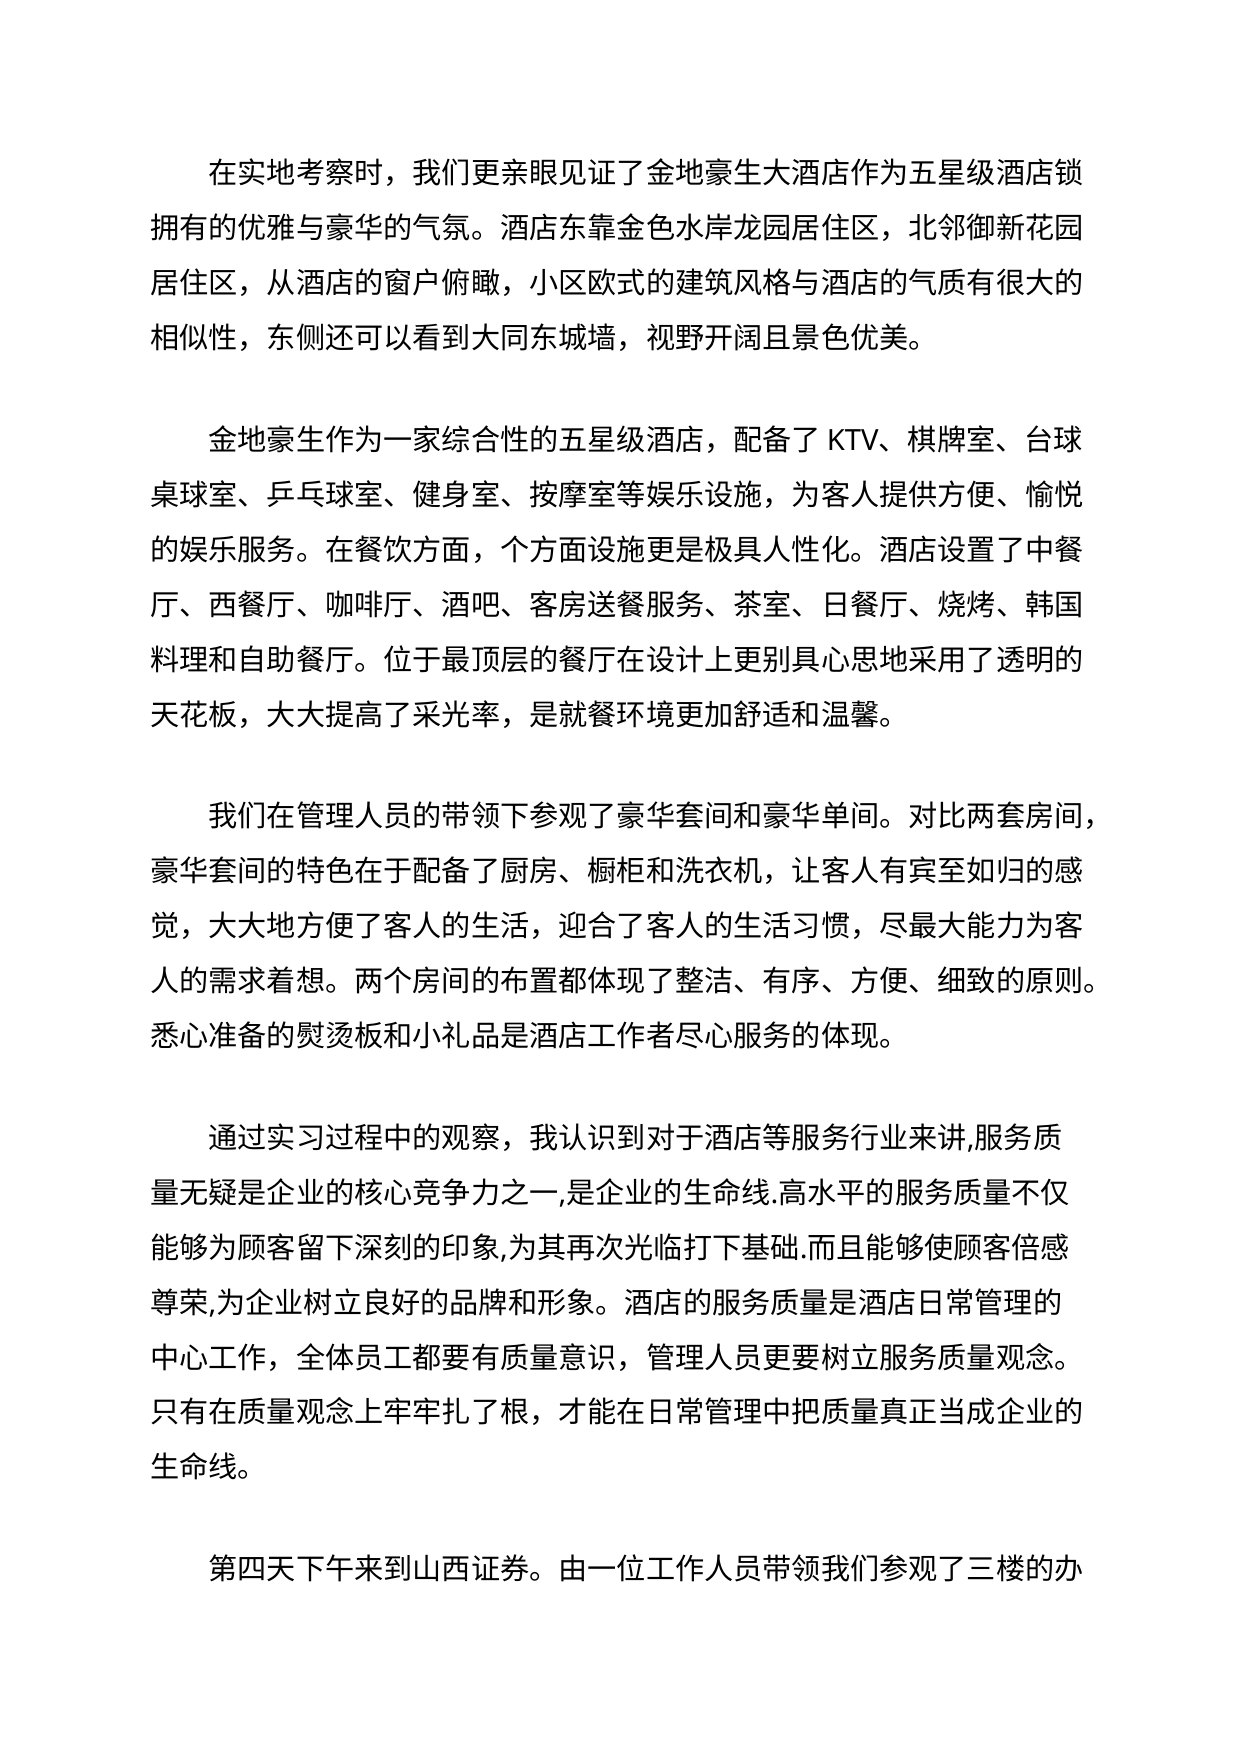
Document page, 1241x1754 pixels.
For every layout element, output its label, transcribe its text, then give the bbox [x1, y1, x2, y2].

text 金地豪生作为一家综合性的五星级酒店，配备了KTV、棋牌室、台球桌球室、乒乓球室、健身室、按摩室等娱乐设施，为客人提供方便、愉悦的娱乐服务。在餐饮方面，个方面设施更是极具人性化。酒店设置了中餐厅、西餐厅、咖啡厅、酒吧、客房送餐服务、茶室、日餐厅、烧烤、韩国料理和自助餐厅。位于最顶层的餐厅在设计上更别具心思地采用了透明的天花板，大大提高了采光率，是就餐环境更加舒适和温馨。 [150, 416, 1090, 733]
text 我们在管理人员的带领下参观了豪华套间和豪华单间。对比两套房间，豪华套间的特色在于配备了厨房、橱柜和洗衣机，让客人有宾至如归的感觉，大大地方便了客人的生活，迎合了客人的生活习惯，尽最大能力为客人的需求着想。两个房间的布置都体现了整洁、有序、方便、细致的原则。悉心准备的熨烫板和小礼品是酒店工作者尽心服务的体现。 [150, 793, 1090, 1055]
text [150, 1546, 1090, 1588]
text 通过实习过程中的观察，我认识到对于酒店等服务行业来讲,服务质量无疑是企业的核心竞争力之一,是企业的生命线.高水平的服务质量不仅能够为顾客留下深刻的印象,为其再次光临打下基础.而且能够使顾客倍感尊荣,为企业树立良好的品牌和形象。酒店的服务质量是酒店日常管理的中心工作，全体员工都要有质量意识，管理人员更要树立服务质量观念。只有在质量观念上牢牢扎了根，才能在日常管理中把质量真正当成企业的生命线。 [150, 1114, 1090, 1486]
text 在实地考察时，我们更亲眼见证了金地豪生大酒店作为五星级酒店锁拥有的优雅与豪华的气氛。酒店东靠金色水岸龙园居住区，北邻御新花园居住区，从酒店的窗户俯瞰，小区欧式的建筑风格与酒店的气质有很大的相似性，东侧还可以看到大同东城墙，视野开阔且景色优美。 [150, 150, 1090, 357]
